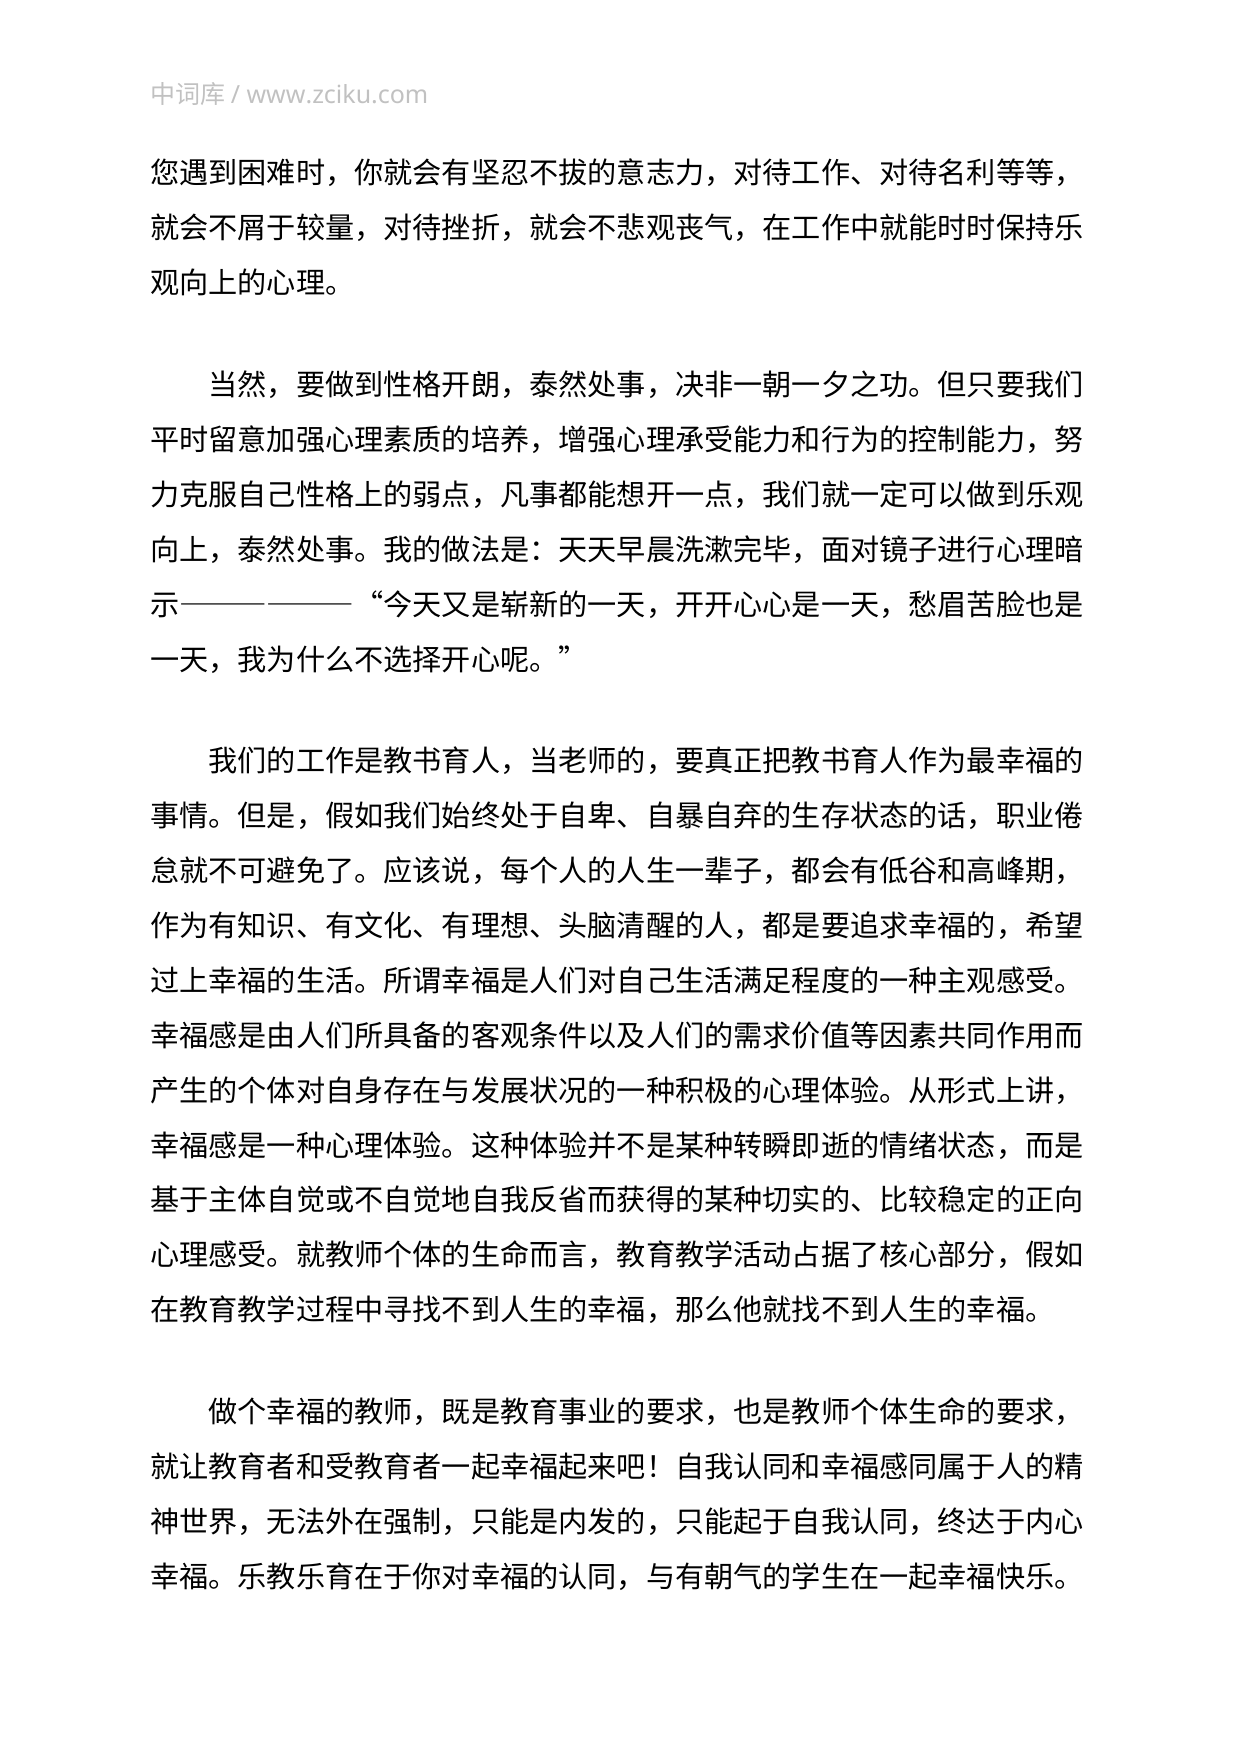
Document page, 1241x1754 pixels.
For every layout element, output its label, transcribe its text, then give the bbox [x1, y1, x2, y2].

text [150, 150, 1090, 302]
text 当然，要做到性格开朗，泰然处事，决非一朝一夕之功。但只要我们平时留意加强心理素质的培养，增强心理承受能力和行为的控制能力，努力克服自己性格上的弱点，凡事都能想开一点，我们就一定可以做到乐观向上，泰然处事。我的做法是：天天早晨洗漱完毕，面对镜子进行心理暗示——————“今天又是崭新的一天，开开心心是一天，愁眉苦脸也是一天，我为什么不选择开心呢。” [150, 362, 1090, 678]
text 做个幸福的教师，既是教育事业的要求，也是教师个体生命的要求，就让教育者和受教育者一起幸福起来吧！自我认同和幸福感同属于人的精神世界，无法外在强制，只能是内发的，只能起于自我认同，终达于内心幸福。乐教乐育在于你对幸福的认同，与有朝气的学生在一起幸福快乐。 [150, 1388, 1090, 1596]
text 我们的工作是教书育人，当老师的，要真正把教书育人作为最幸福的事情。但是，假如我们始终处于自卑、自暴自弃的生存状态的话，职业倦怠就不可避免了。应该说，每个人的人生一辈子，都会有低谷和高峰期，作为有知识、有文化、有理想、头脑清醒的人，都是要追求幸福的，希望过上幸福的生活。所谓幸福是人们对自己生活满足程度的一种主观感受。幸福感是由人们所具备的客观条件以及人们的需求价值等因素共同作用而产生的个体对自身存在与发展状况的一种积极的心理体验。从形式上讲，幸福感是一种心理体验。这种体验并不是某种转瞬即逝的情绪状态，而是基于主体自觉或不自觉地自我反省而获得的某种切实的、比较稳定的正向心理感受。就教师个体的生命而言，教育教学活动占据了核心部分，假如在教育教学过程中寻找不到人生的幸福，那么他就找不到人生的幸福。 [150, 738, 1090, 1329]
